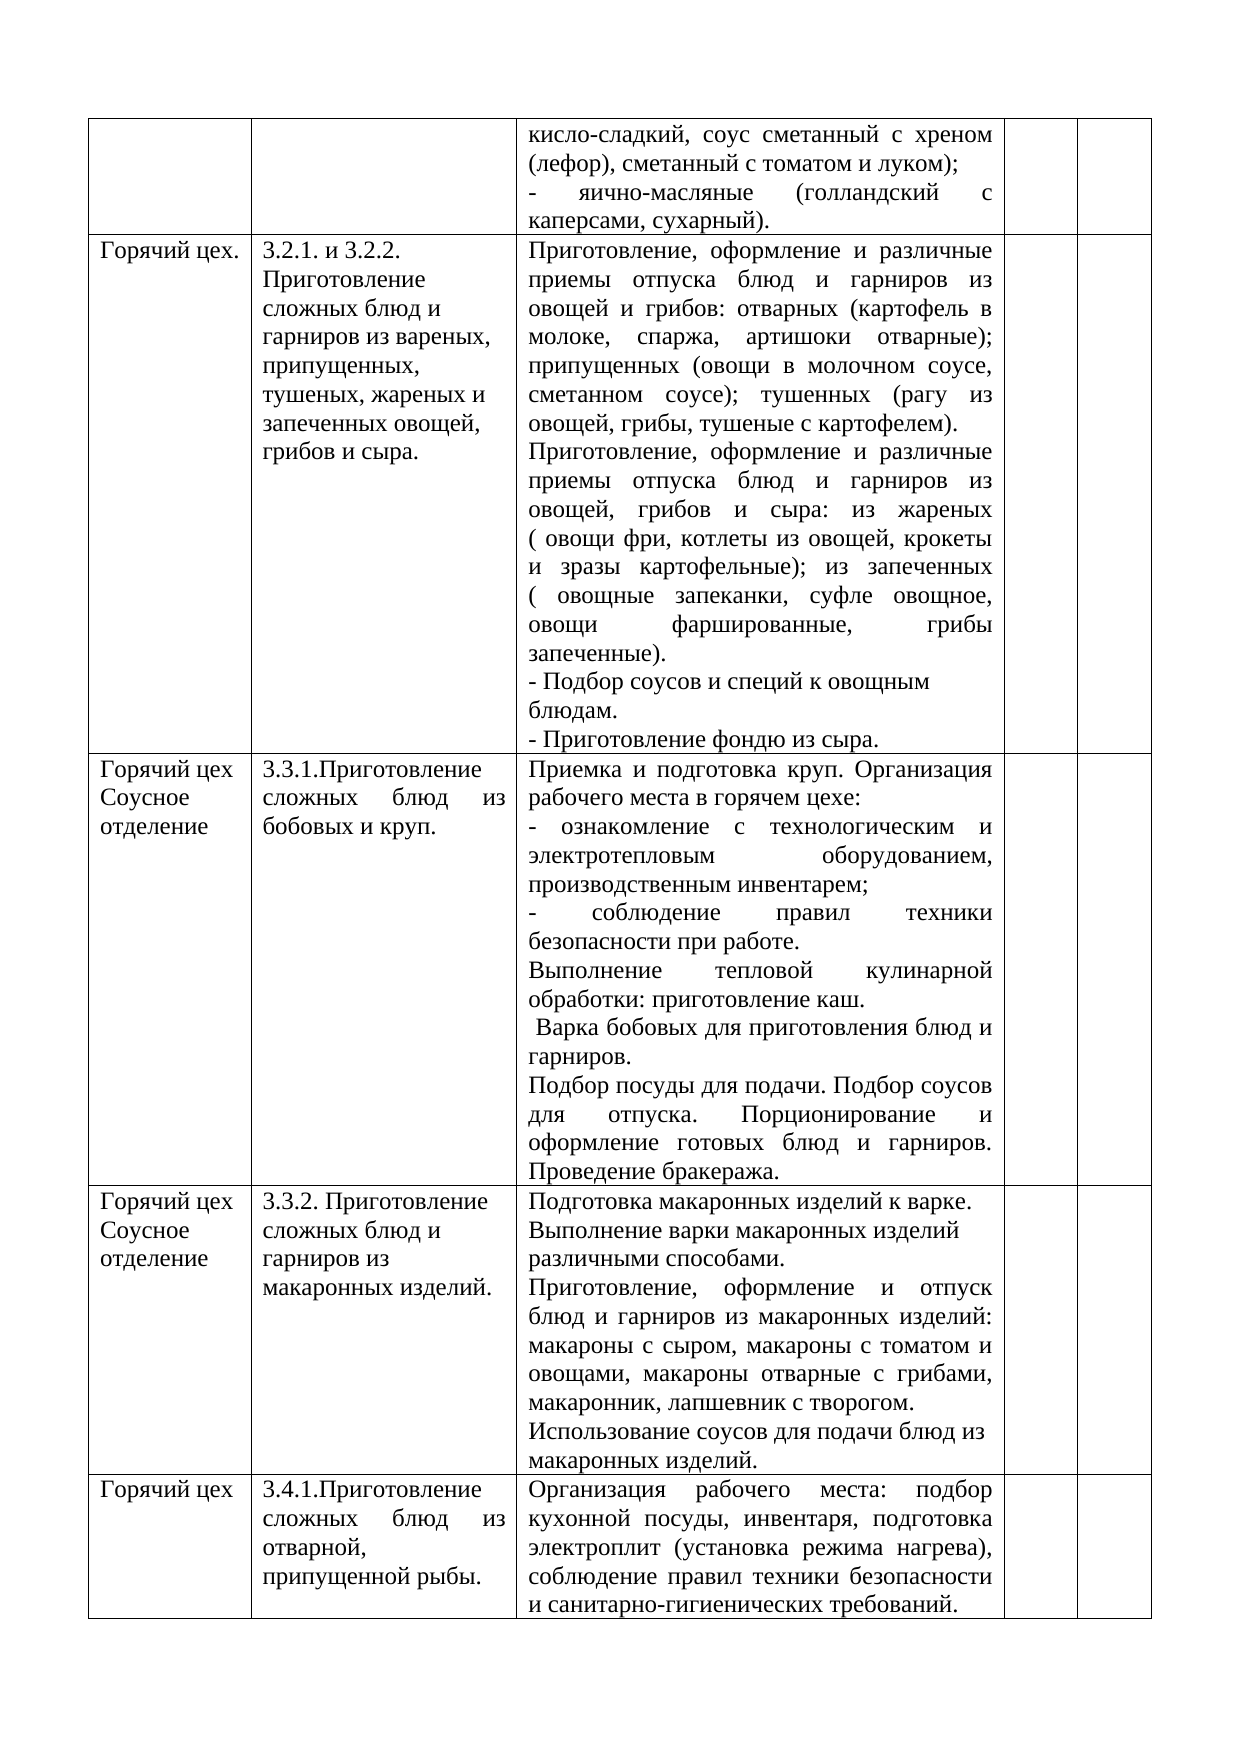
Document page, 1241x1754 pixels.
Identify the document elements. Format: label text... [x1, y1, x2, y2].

table_cell [1005, 235, 1077, 753]
table_cell [1078, 1475, 1151, 1618]
table_cell [1078, 119, 1151, 234]
table_cell Горячий цех Соусное отделение [89, 1186, 251, 1473]
table_cell Горячий цех. [89, 235, 251, 753]
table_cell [252, 119, 516, 234]
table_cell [517, 1475, 1004, 1618]
table_cell Подготовка макаронных изделий к варке. Выполнение варки макаронных изделий различными способами. Приготовление, оформление и отпуск блюд и гарниров из макаронных изделий: макароны с сыром, макароны с томатом и овощами, макароны отварные с грибами, макаронник, лапшевник с творогом. Использование соусов для подачи блюд из макаронных изделий. [517, 1186, 1004, 1473]
table_cell 3.3.2. Приготовление сложных блюд и гарниров из макаронных изделий. [252, 1186, 516, 1473]
table_cell [1005, 119, 1077, 234]
table_cell [1078, 235, 1151, 753]
table_cell [1005, 1475, 1077, 1618]
table_cell [1005, 754, 1077, 1185]
table_cell Горячий цех Соусное отделение [89, 754, 251, 1185]
table_cell [1078, 1186, 1151, 1473]
table_cell Горячий цех [89, 1475, 251, 1618]
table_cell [89, 119, 251, 234]
table_cell Приемка и подготовка круп. Организация рабочего места в горячем цехе: - ознакомление с технологическим и электротепловым оборудованием, производственным инвентарем; - соблюдение правил техники безопасности при работе. Выполнение тепловой кулинарной обработки: приготовление каш. Варка бобовых для приготовления блюд и гарниров. Подбор посуды для подачи. Подбор соусов для отпуска. Порционирование и оформление готовых блюд и гарниров. Проведение бракеража. [517, 754, 1004, 1185]
table_cell 3.3.1.Приготовление сложных блюд из бобовых и круп. [252, 754, 516, 1185]
table_cell Приготовление, оформление и различные приемы отпуска блюд и гарниров из овощей и грибов: отварных (картофель в молоке, спаржа, артишоки отварные); припущенных (овощи в молочном соусе, сметанном соусе); тушенных (рагу из овощей, грибы, тушеные с картофелем). Приготовление, оформление и различные приемы отпуска блюд и гарниров из овощей, грибов и сыра: из жареных ( овощи фри, котлеты из овощей, крокеты и зразы картофельные); из запеченных ( овощные запеканки, суфле овощное, овощи фаршированные, грибы запеченные). - Подбор соусов и специй к овощным блюдам. - Приготовление фондю из сыра. [517, 235, 1004, 753]
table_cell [252, 1475, 516, 1618]
table_cell 3.2.1. и 3.2.2. Приготовление сложных блюд и гарниров из вареных, припущенных, тушеных, жареных и запеченных овощей, грибов и сыра. [252, 235, 516, 753]
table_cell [517, 119, 1004, 234]
table_cell [1005, 1186, 1077, 1473]
table_cell [1078, 754, 1151, 1185]
